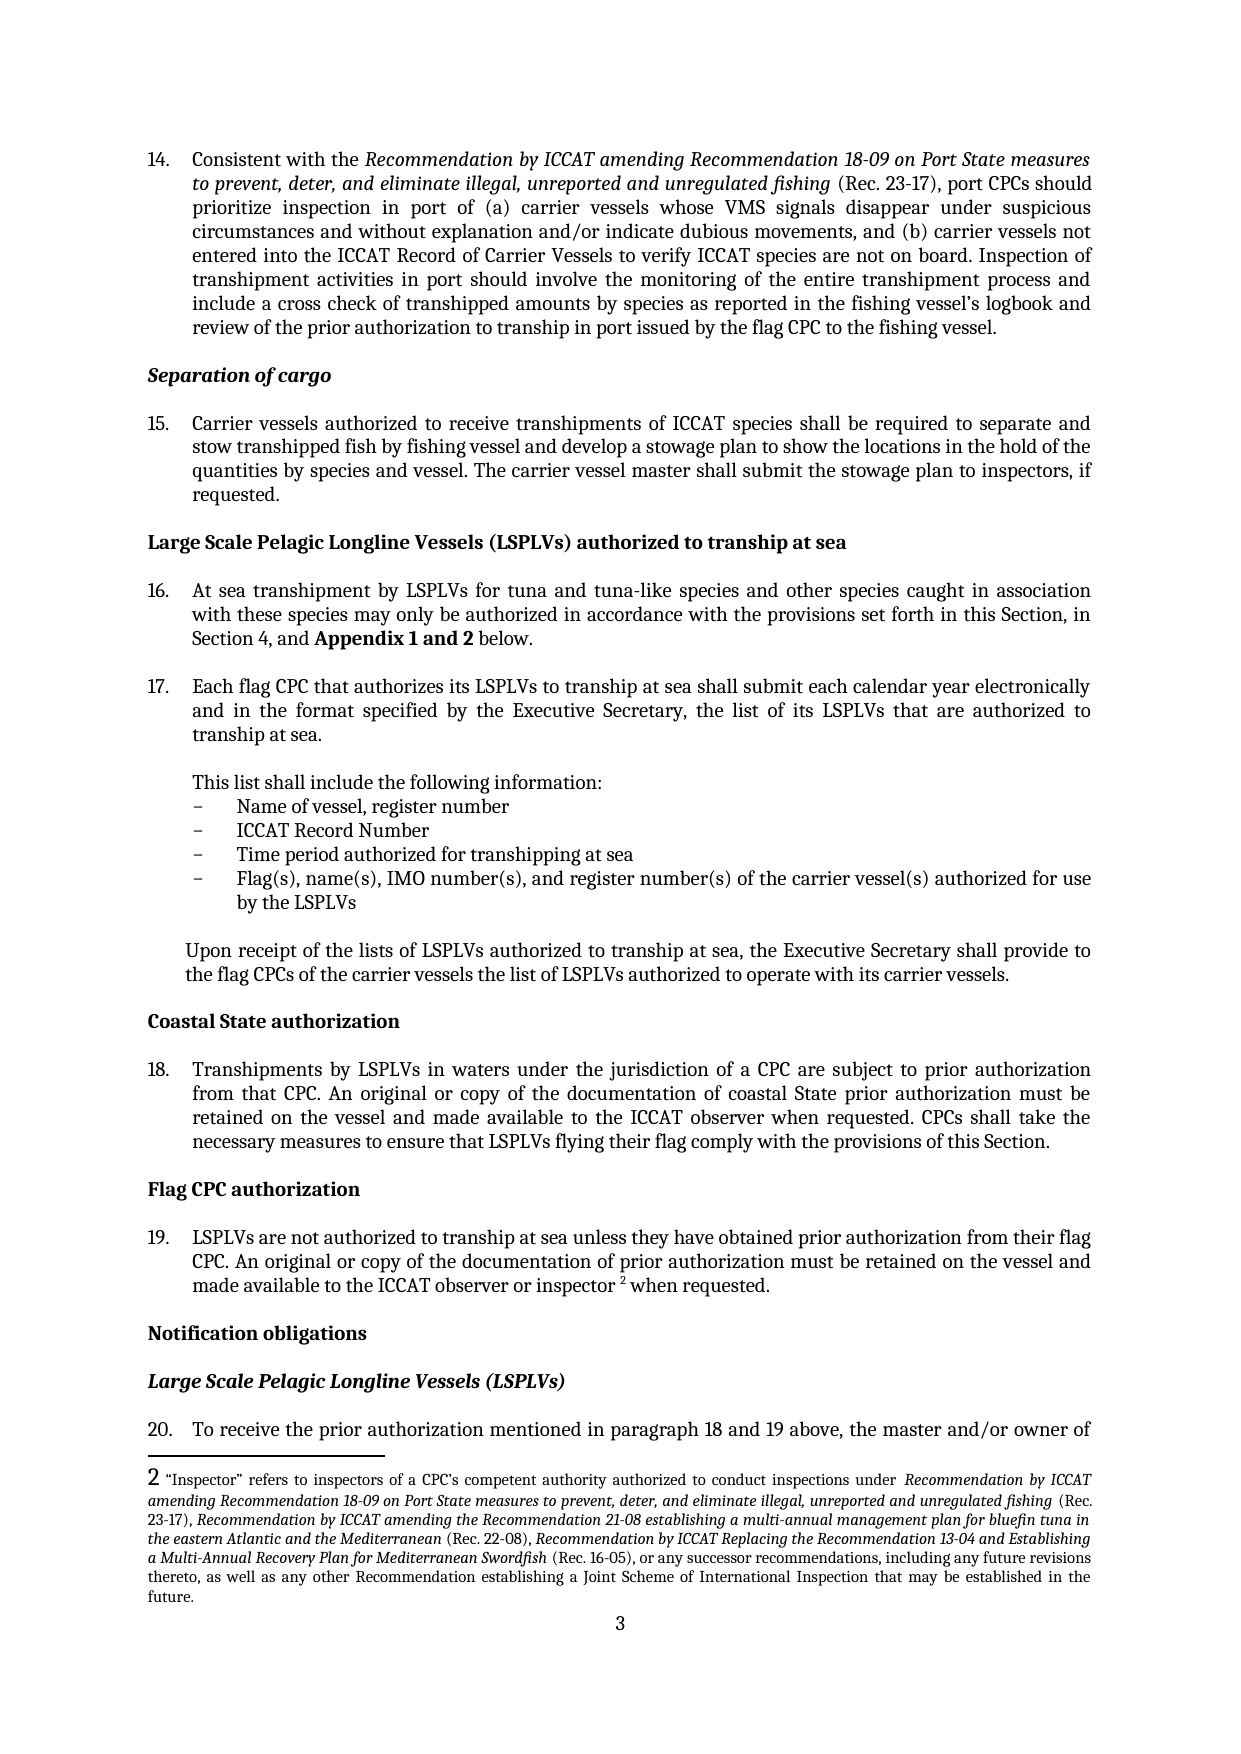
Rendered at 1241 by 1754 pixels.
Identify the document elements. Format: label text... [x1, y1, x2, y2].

list Flag(s), name(s), IMO number(s), and register number(s) of the carrier vessel(s) authorized for use by the LSPLVs [192, 866, 1092, 914]
list ICCAT Record Number [192, 818, 1092, 842]
text This list shall include the following information: [148, 771, 1092, 794]
text Large Scale Pelagic Longline Vessels (LSPLVs) authorized to tranship at sea [148, 531, 1092, 555]
list Name of vessel, register number [192, 794, 1092, 818]
text Notification obligations [148, 1322, 1092, 1346]
text 15. Carrier vessels authorized to receive transhipments of ICCAT species shall be required to separate and stow transhipped fish by fishing vessel and develop a stowage plan to show the locations in the hold of the quantities by species and vessel. The carrier vessel master shall submit the stowage plan to inspectors, if requested. [148, 411, 1092, 507]
text 18. Transhipments by LSPLVs in waters under the jurisdiction of a CPC are subject to prior authorization from that CPC. An original or copy of the documentation of coastal State prior authorization must be retained on the vessel and made available to the ICCAT observer when requested. CPCs shall take the necessary measures to ensure that LSPLVs flying their flag comply with the provisions of this Section. [148, 1058, 1092, 1154]
text 14. Consistent with the Recommendation by ICCAT amending Recommendation 18-09 on Port State measures to prevent, deter, and eliminate illegal, unreported and unregulated fishing (Rec. 23-17), port CPCs should prioritize inspection in port of (a) carrier vessels whose VMS signals disappear under suspicious circumstances and without explanation and/or indicate dubious movements, and (b) carrier vessels not entered into the ICCAT Record of Carrier Vessels to verify ICCAT species are not on board. Inspection of transhipment activities in port should involve the monitoring of the entire transhipment process and include a cross check of transhipped amounts by species as reported in the fishing vessel’s logbook and review of the prior authorization to tranship in port issued by the flag CPC to the fishing vessel. [148, 148, 1092, 339]
text Upon receipt of the lists of LSPLVs authorized to tranship at sea, the Executive Secretary shall provide to the flag CPCs of the carrier vessels the list of LSPLVs authorized to operate with its carrier vessels. [185, 938, 1092, 986]
text 17. Each flag CPC that authorizes its LSPLVs to tranship at sea shall submit each calendar year electronically and in the format specified by the Executive Secretary, the list of its LSPLVs that are authorized to tranship at sea. [148, 675, 1092, 747]
text Large Scale Pelagic Longline Vessels (LSPLVs) [148, 1369, 1092, 1393]
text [148, 1417, 1092, 1441]
text Coastal State authorization [148, 1010, 1092, 1034]
text 19. LSPLVs are not authorized to tranship at sea unless they have obtained prior authorization from their flag CPC. An original or copy of the documentation of prior authorization must be retained on the vessel and made available to the ICCAT observer or inspector when requested. [148, 1226, 1092, 1298]
text Separation of cargo [148, 363, 1092, 387]
text 16. At sea transhipment by LSPLVs for tuna and tuna-like species and other species caught in association with these species may only be authorized in accordance with the provisions set forth in this Section, in Section 4, and Appendix 1 and 2 below. [148, 579, 1092, 651]
list Time period authorized for transhipping at sea [192, 842, 1092, 866]
text Flag CPC authorization [148, 1178, 1092, 1202]
